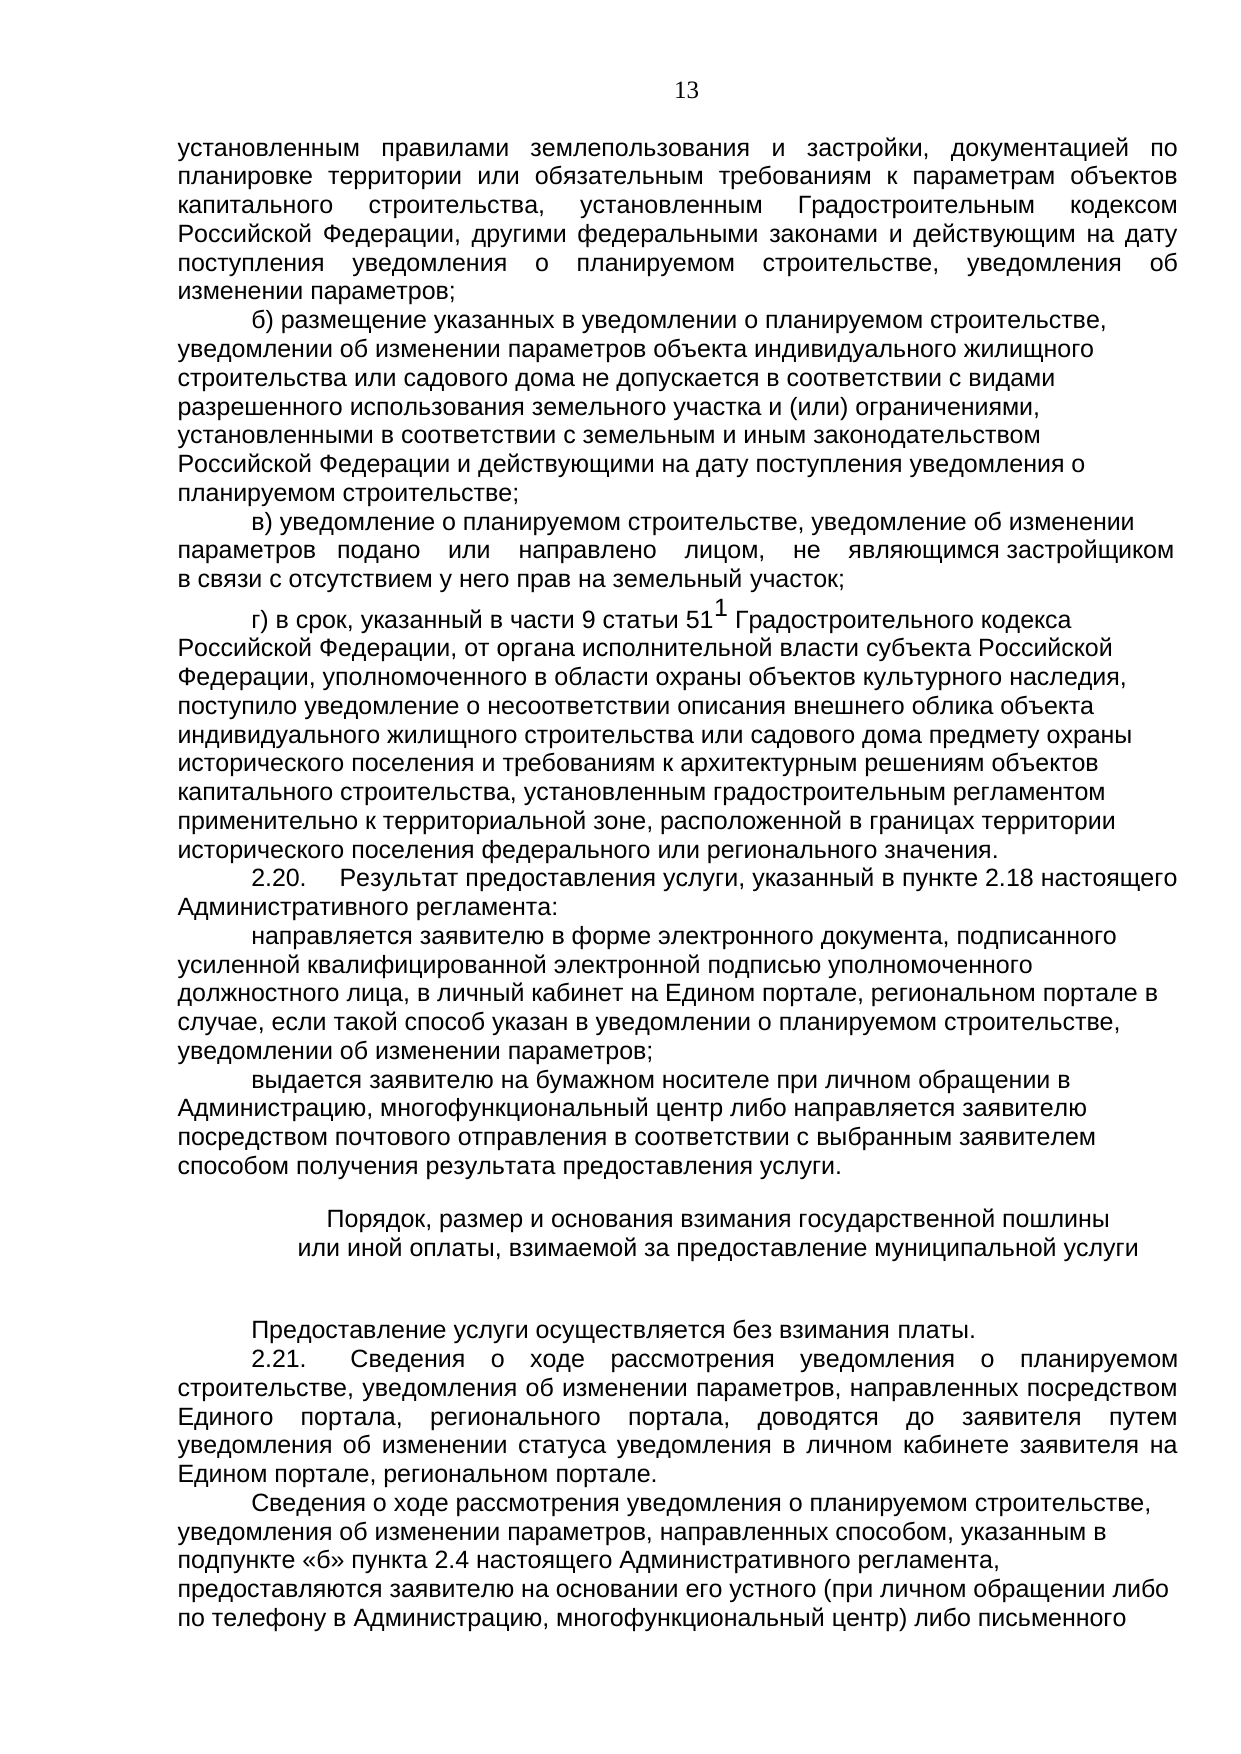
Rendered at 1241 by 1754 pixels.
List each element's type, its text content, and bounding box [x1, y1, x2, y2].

subtitle Порядок, размер и основания взимания государственной пошлины [177, 1204, 1174, 1232]
list Сведения о ходе рассмотрения уведомления о планируемом строительстве, уведомления об изменении параметров, направленных посредством Единого портала, регионального портала, доводятся до заявителя путем уведомления об изменении статуса уведомления в личном кабинете заявителя на Едином портале, региональном портале. [177, 1344, 1179, 1488]
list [177, 132, 1179, 305]
list Результат предоставления услуги, указанный в пункте 2.18 настоящего Административного регламента: [177, 863, 1179, 921]
subtitle или иной оплаты, взимаемой за предоставление муниципальной услуги [177, 1232, 1174, 1261]
text б) размещение указанных в уведомлении о планируемом строительстве, уведомлении об изменении параметров объекта индивидуального жилищного строительства или садового дома не допускается в соответствии с видами разрешенного использования земельного участка и (или) ограничениями, установленными в соответствии с земельным и иным законодательством Российской Федерации и действующими на дату поступления уведомления о планируемом строительстве; [177, 305, 1179, 506]
text выдается заявителю на бумажном носителе при личном обращении в Администрацию, многофункциональный центр либо направляется заявителю посредством почтового отправления в соответствии с выбранным заявителем способом получения результата предоставления услуги. [177, 1065, 1179, 1180]
text направляется заявителю в форме электронного документа, подписанного усиленной квалифицированной электронной подписью уполномоченного должностного лица, в личный кабинет на Едином портале, региональном портале в случае, если такой способ указан в уведомлении о планируемом строительстве, уведомлении об изменении параметров; [177, 921, 1179, 1065]
text г) в срок, указанный в части 9 статьи 511 Градостроительного кодекса Российской Федерации, от органа исполнительной власти субъекта Российской Федерации, уполномоченного в области охраны объектов культурного наследия, поступило уведомление о несоответствии описания внешнего облика объекта индивидуального жилищного строительства или садового дома предмету охраны исторического поселения и требованиям к архитектурным решениям объектов капитального строительства, установленным градостроительным регламентом применительно к территориальной зоне, расположенной в границах территории исторического поселения федерального или регионального значения. [177, 593, 1179, 863]
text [177, 1488, 1179, 1632]
text в) уведомление о планируемом строительстве, уведомление об изменении параметров подано или направлено лицом, не являющимся застройщиком в связи с отсутствием у него прав на земельный участок; [177, 506, 1179, 593]
list Предоставление услуги осуществляется без взимания платы. [177, 1315, 1179, 1344]
